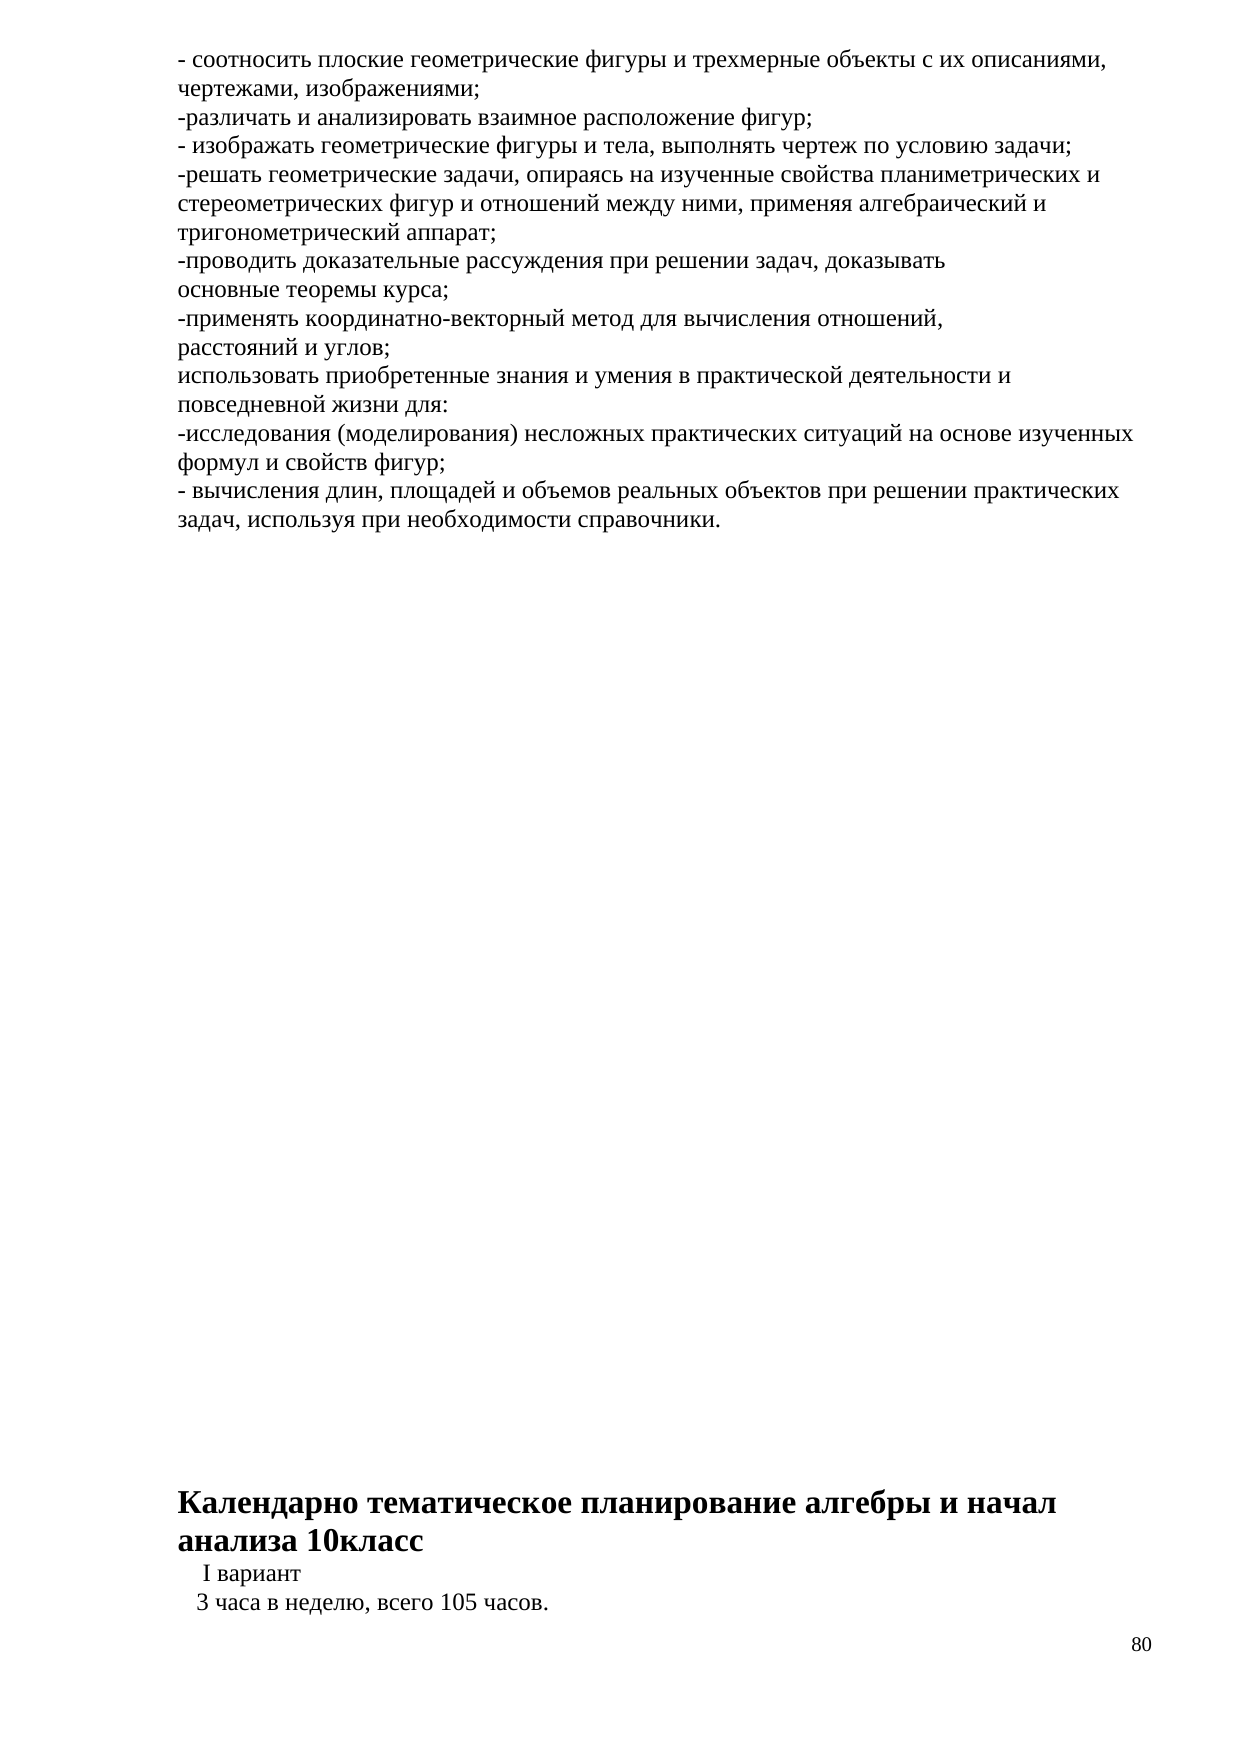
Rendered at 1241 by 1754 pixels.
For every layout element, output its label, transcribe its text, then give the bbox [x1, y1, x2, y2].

text -исследования (моделирования) несложных практических ситуаций на основе изученных формул и свойств фигур; [177, 418, 1152, 476]
text - вычисления длин, площадей и объемов реальных объектов при решении практических задач, используя при необходимости справочники. [177, 476, 1152, 533]
text - изображать геометрические фигуры и тела, выполнять чертеж по условию задачи; [177, 131, 1152, 159]
text 3 часа в неделю, всего 105 часов. [177, 1587, 1152, 1616]
text Ι вариант [177, 1558, 1152, 1587]
text расстояний и углов; [177, 332, 1152, 361]
text основные теоремы курса; [177, 274, 1152, 303]
text использовать приобретенные знания и умения в практической деятельности и повседневной жизни для: [177, 361, 1152, 418]
text -применять координатно-векторный метод для вычисления отношений, [177, 303, 1152, 332]
text -различать и анализировать взаимное расположение фигур; [177, 102, 1152, 131]
text -решать геометрические задачи, опираясь на изученные свойства планиметрических и стереометрических фигур и отношений между ними, применяя алгебраический и тригонометрический аппарат; [177, 159, 1152, 246]
text Календарно тематическое планирование алгебры и начал анализа 10класс [177, 1482, 1152, 1558]
text -проводить доказательные рассуждения при решении задач, доказывать [177, 246, 1152, 274]
text - соотносить плоские геометрические фигуры и трехмерные объекты с их описаниями, чертежами, изображениями; [177, 44, 1152, 102]
